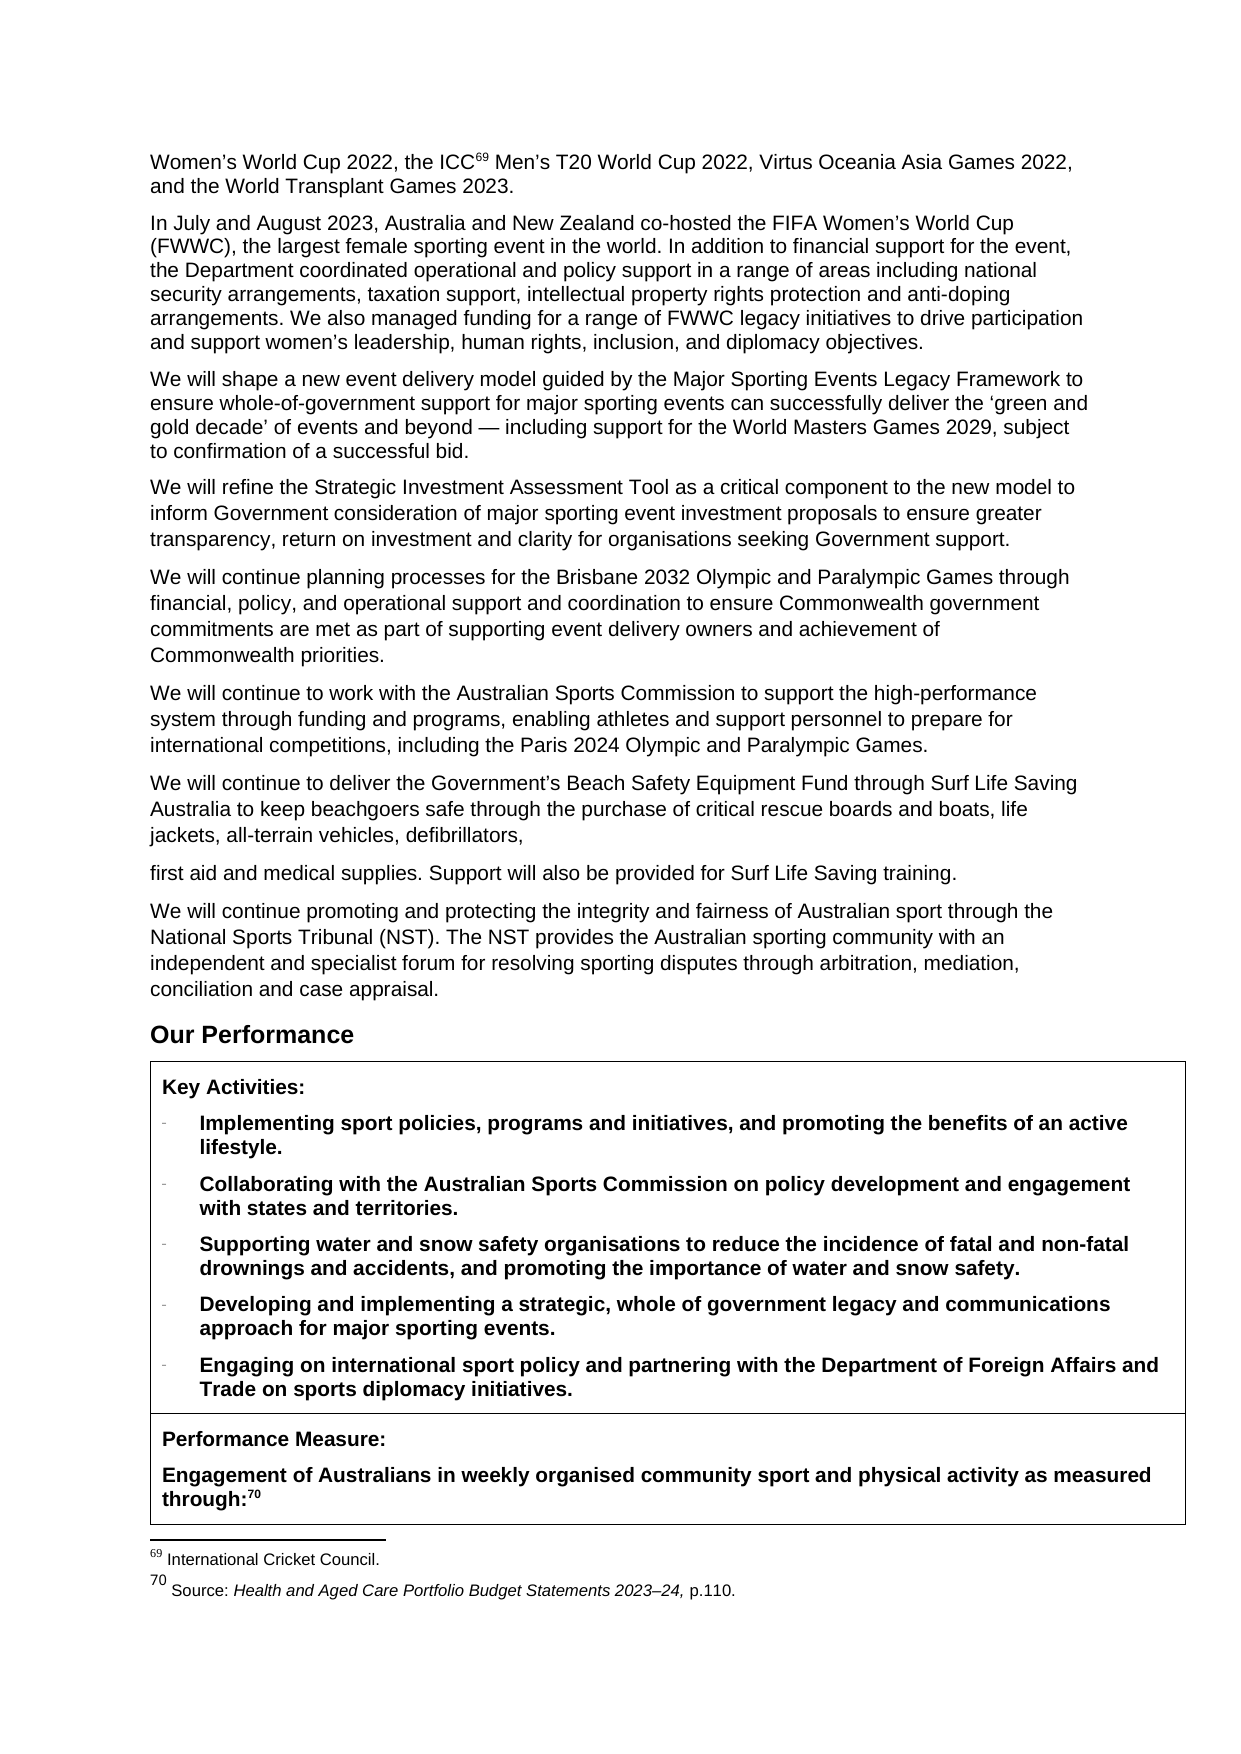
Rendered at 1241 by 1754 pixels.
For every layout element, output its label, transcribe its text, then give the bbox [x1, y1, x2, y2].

text first aid and medical supplies. Support will also be provided for Surf Life Saving training. [150, 861, 1090, 885]
text We will continue promoting and protecting the integrity and fairness of Australian sport through the National Sports Tribunal (NST). The NST provides the Australian sporting community with an independent and specialist forum for resolving sporting disputes through arbitration, mediation, conciliation and case appraisal. [150, 899, 1090, 1001]
text In July and August 2023, Australia and New Zealand co-hosted the FIFA Women’s World Cup (FWWC), the largest female sporting event in the world. In addition to financial support for the event, the Department coordinated operational and policy support in a range of areas including national security arrangements, taxation support, intellectual property rights protection and anti-doping arrangements. We also managed funding for a range of FWWC legacy initiatives to drive participation and support women’s leadership, human rights, inclusion, and diplomacy objectives. [150, 210, 1090, 354]
text We will continue planning processes for the Brisbane 2032 Olympic and Paralympic Games through financial, policy, and operational support and coordination to ensure Commonwealth government commitments are met as part of supporting event delivery owners and achievement of Commonwealth priorities. [150, 565, 1090, 666]
text We will refine the Strategic Investment Assessment Tool as a critical component to the new model to inform Government consideration of major sporting event investment proposals to ensure greater transparency, return on investment and clarity for organisations seeking Government support. [150, 475, 1090, 551]
text We will continue to work with the Australian Sports Commission to support the high-performance system through funding and programs, enabling athletes and support personnel to prepare for international competitions, including the Paris 2024 Olympic and Paralympic Games. [150, 681, 1090, 756]
text We will continue to deliver the Government’s Beach Safety Equipment Fund through Surf Life Saving Australia to keep beachgoers safe through the purchase of critical rescue boards and boats, life jackets, all-terrain vehicles, defibrillators, [150, 771, 1090, 846]
text Our Performance [150, 1015, 1090, 1048]
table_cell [151, 1414, 1185, 1523]
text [150, 150, 1090, 198]
table_header Key Activities: Implementing sport policies, programs and initiatives, and promoting the benefits of an active lifestyle. Collaborating with the Australian Sports Commission on policy development and engagement with states and territories. Supporting water and snow safety organisations to reduce the incidence of fatal and non-fatal drownings and accidents, and promoting the importance of water and snow safety. Developing and implementing a strategic, whole of government legacy and communications approach for major sporting events. Engaging on international sport policy and partnering with the Department of Foreign Affairs and Trade on sports diplomacy initiatives. [151, 1062, 1185, 1413]
text We will shape a new event delivery model guided by the Major Sporting Events Legacy Framework to ensure whole-of-government support for major sporting events can successfully deliver the ‘green and gold decade’ of events and beyond — including support for the World Masters Games 2029, subject to confirmation of a successful bid. [150, 367, 1090, 462]
